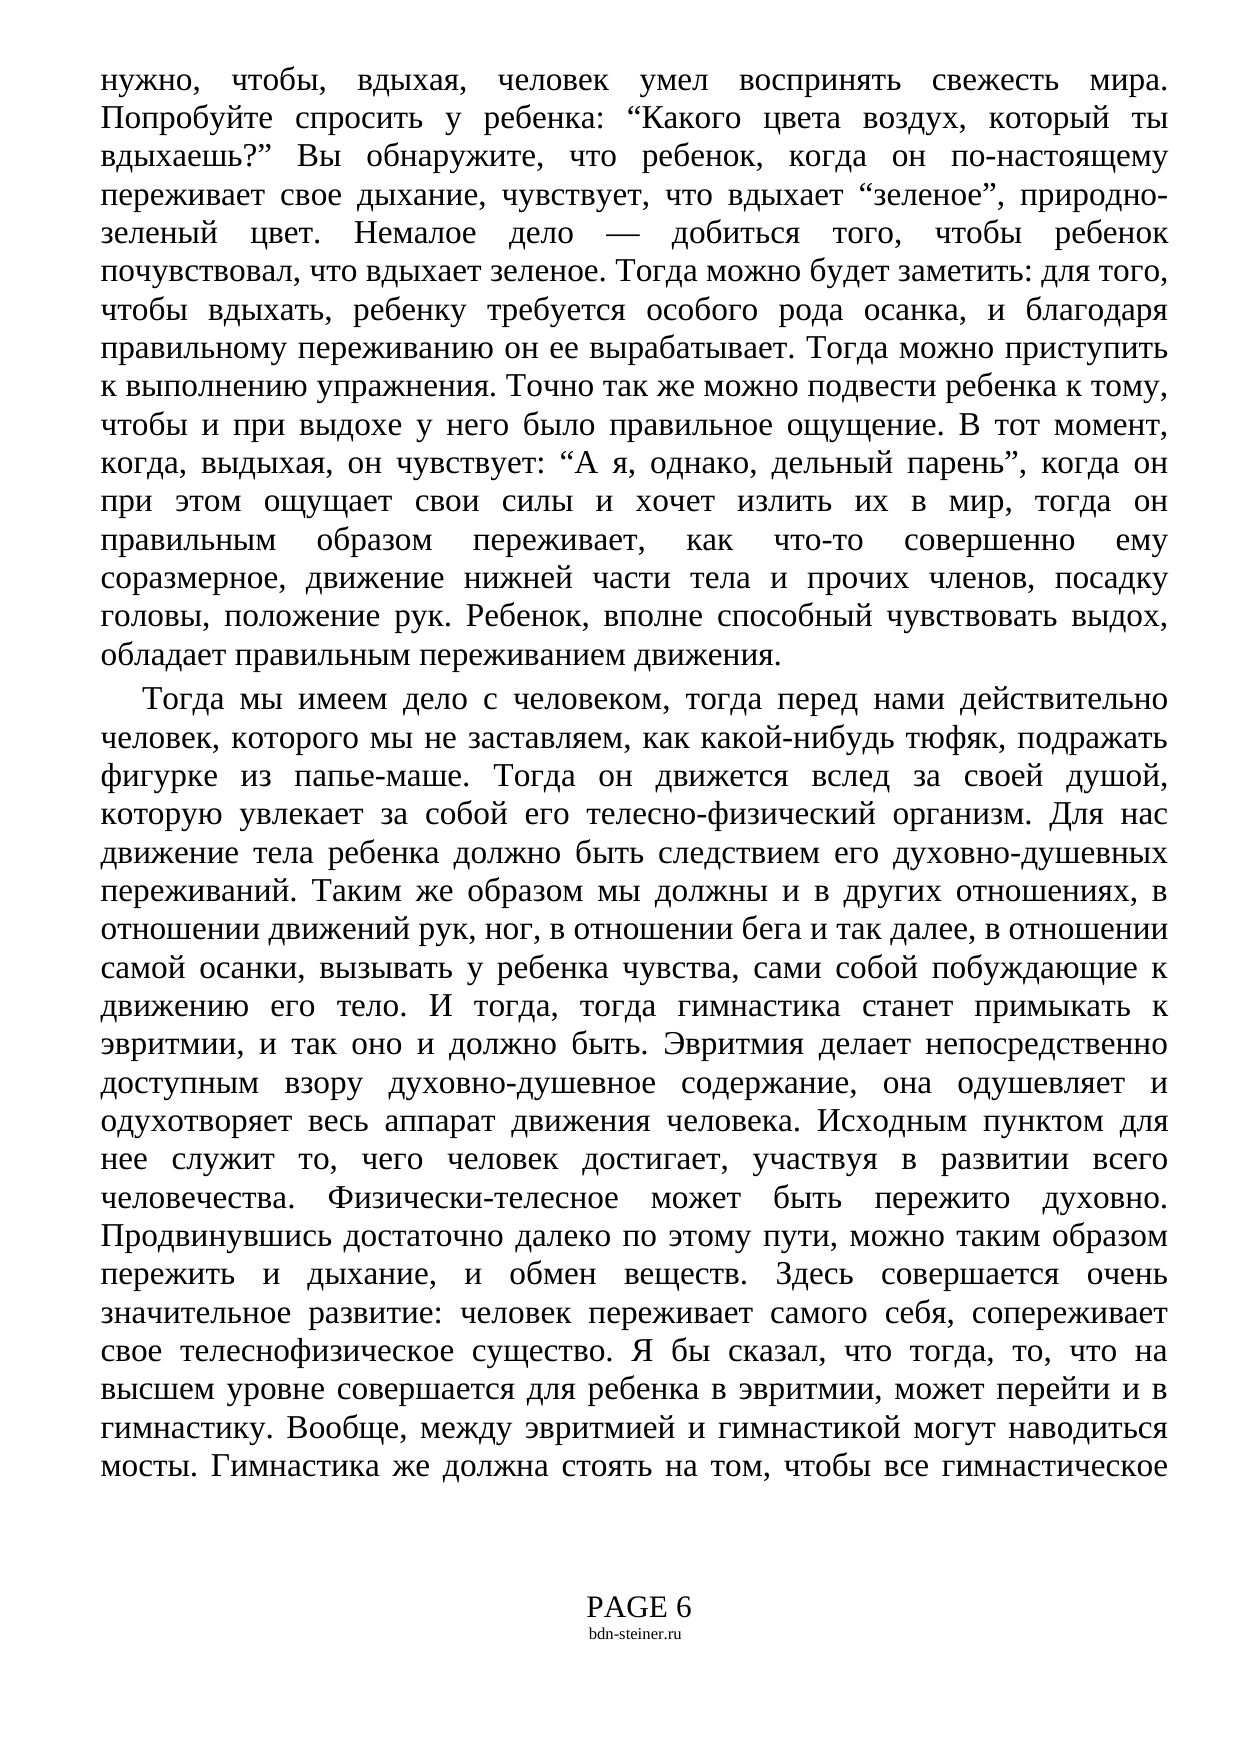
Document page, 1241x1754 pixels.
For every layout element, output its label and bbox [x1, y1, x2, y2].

text [100, 679, 1169, 1484]
text [100, 59, 1169, 672]
